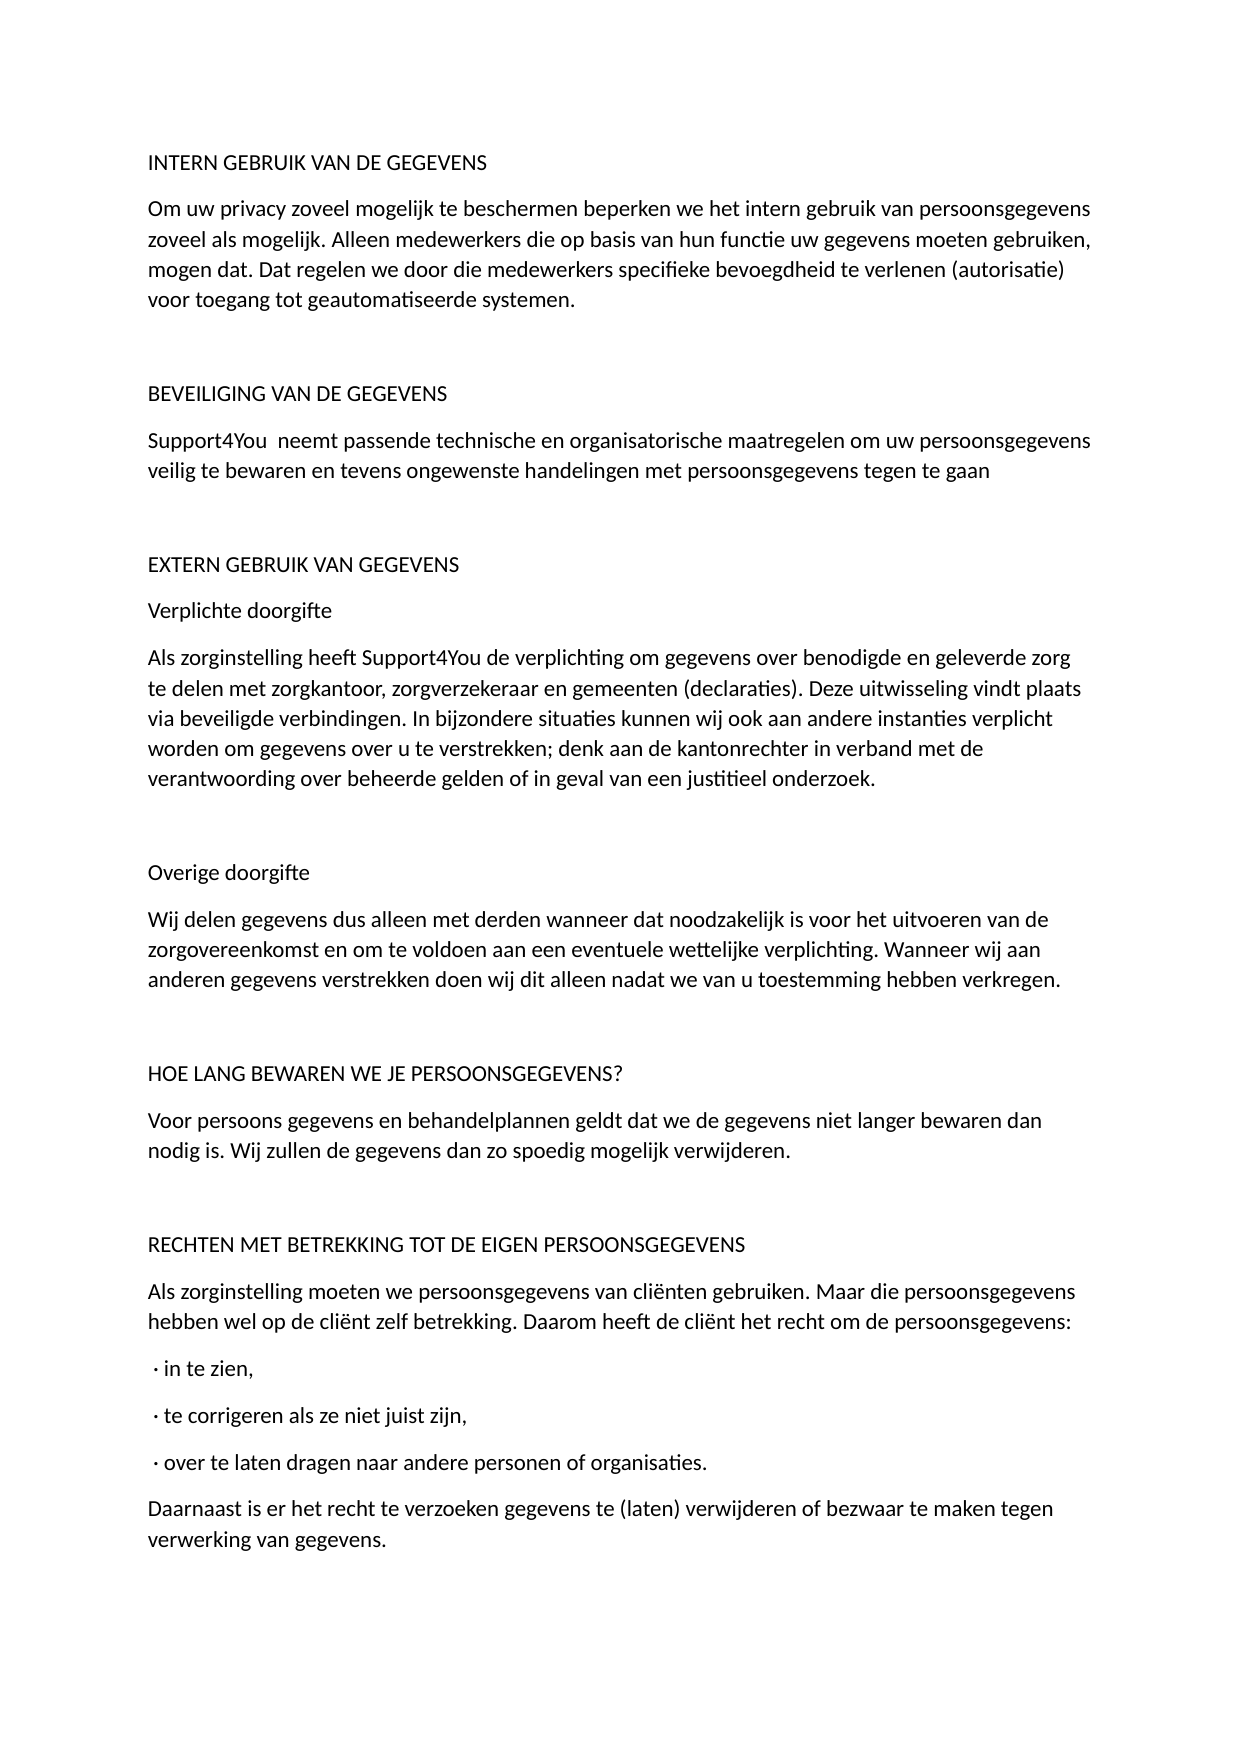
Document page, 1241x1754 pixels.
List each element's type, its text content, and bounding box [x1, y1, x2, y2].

text BEVEILIGING VAN DE GEGEVENS [148, 379, 1093, 407]
text RECHTEN MET BETREKKING TOT DE EIGEN PERSOONSGEGEVENS [148, 1230, 1093, 1258]
text · te corrigeren als ze niet juist zijn, [148, 1401, 1093, 1429]
text Als zorginstelling moeten we persoonsgegevens van cliënten gebruiken. Maar die persoonsgegevens hebben wel op de cliënt zelf betrekking. Daarom heeft de cliënt het recht om de persoonsgegevens: [148, 1277, 1093, 1335]
text Overige doorgifte [148, 858, 1093, 886]
text Support4You neemt passende technische en organisatorische maatregelen om uw persoonsgegevens veilig te bewaren en tevens ongewenste handelingen met persoonsgegevens tegen te gaan [148, 426, 1093, 484]
text EXTERN GEBRUIK VAN GEGEVENS [148, 550, 1093, 578]
text Daarnaast is er het recht te verzoeken gegevens te (laten) verwijderen of bezwaar te maken tegen verwerking van gegevens. [148, 1494, 1093, 1553]
text · in te zien, [148, 1354, 1093, 1382]
text · over te laten dragen naar andere personen of organisaties. [148, 1448, 1093, 1476]
text Voor persoons gegevens en behandelplannen geldt dat we de gegevens niet langer bewaren dan nodig is. Wij zullen de gegevens dan zo spoedig mogelijk verwijderen. [148, 1106, 1093, 1164]
text Verplichte doorgifte [148, 597, 1093, 624]
text Als zorginstelling heeft Support4You de verplichting om gegevens over benodigde en geleverde zorg te delen met zorgkantoor, zorgverzekeraar en gemeenten (declaraties). Deze uitwisseling vindt plaats via beveiligde verbindingen. In bijzondere situaties kunnen wij ook aan andere instanties verplicht worden om gegevens over u te verstrekken; denk aan de kantonrechter in verband met de verantwoording over beheerde gelden of in geval van een justitieel onderzoek. [148, 643, 1093, 792]
text HOE LANG BEWAREN WE JE PERSOONSGEGEVENS? [148, 1059, 1093, 1087]
text Om uw privacy zoveel mogelijk te beschermen beperken we het intern gebruik van persoonsgegevens zoveel als mogelijk. Alleen medewerkers die op basis van hun functie uw gegevens moeten gebruiken, mogen dat. Dat regelen we door die medewerkers specifieke bevoegdheid te verlenen (autorisatie) voor toegang tot geautomatiseerde systemen. [148, 194, 1093, 313]
text INTERN GEBRUIK VAN DE GEGEVENS [148, 148, 1093, 176]
text Wij delen gegevens dus alleen met derden wanneer dat noodzakelijk is voor het uitvoeren van de zorgovereenkomst en om te voldoen aan een eventuele wettelijke verplichting. Wanneer wij aan anderen gegevens verstrekken doen wij dit alleen nadat we van u toestemming hebben verkregen. [148, 905, 1093, 993]
